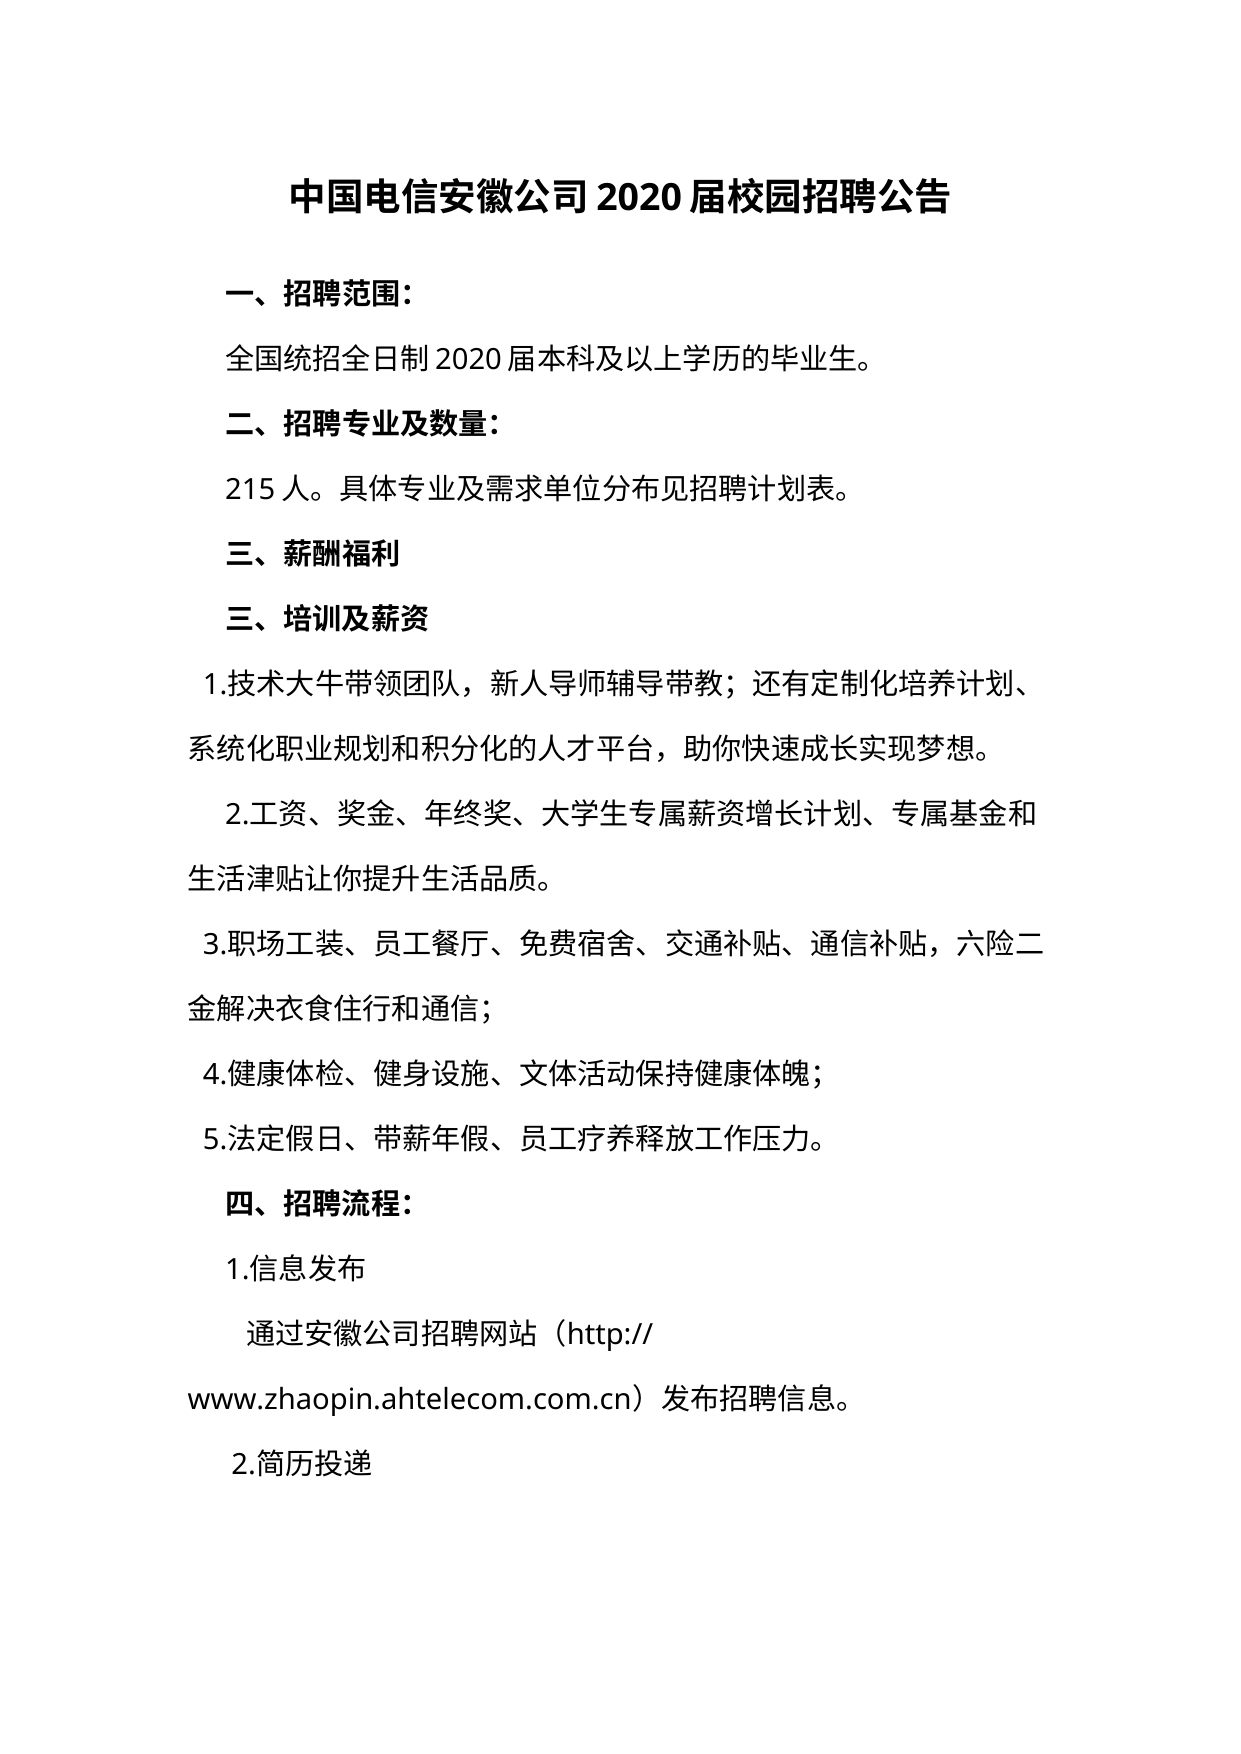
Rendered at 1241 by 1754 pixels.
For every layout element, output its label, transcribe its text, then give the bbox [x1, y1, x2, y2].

text 四、招聘流程： [187, 1169, 1053, 1234]
text 215人。具体专业及需求单位分布见招聘计划表。 [187, 454, 1053, 519]
text 三、薪酬福利 [187, 519, 1053, 584]
text 二、招聘专业及数量： [187, 389, 1053, 454]
text 一、招聘范围： [187, 259, 1053, 324]
text 中国电信安徽公司2020届校园招聘公告 [187, 162, 1053, 227]
text 通过安徽公司招聘网站（http://www.zhaopin.ahtelecom.com.cn）发布招聘信息。 [187, 1299, 1053, 1429]
text 2.工资、奖金、年终奖、大学生专属薪资增长计划、专属基金和生活津贴让你提升生活品质。 3.职场工装、员工餐厅、免费宿舍、交通补贴、通信补贴，六险二金解决衣食住行和通信； 4.健康体检、健身设施、文体活动保持健康体魄； 5.法定假日、带薪年假、员工疗养释放工作压力。 [187, 779, 1053, 1169]
text 三、培训及薪资 1.技术大牛带领团队，新人导师辅导带教；还有定制化培养计划、系统化职业规划和积分化的人才平台，助你快速成长实现梦想。 [187, 584, 1053, 779]
text 1.信息发布 [187, 1234, 1053, 1299]
text 2.简历投递 [231, 1429, 1053, 1494]
text 全国统招全日制2020届本科及以上学历的毕业生。 [187, 324, 1053, 389]
